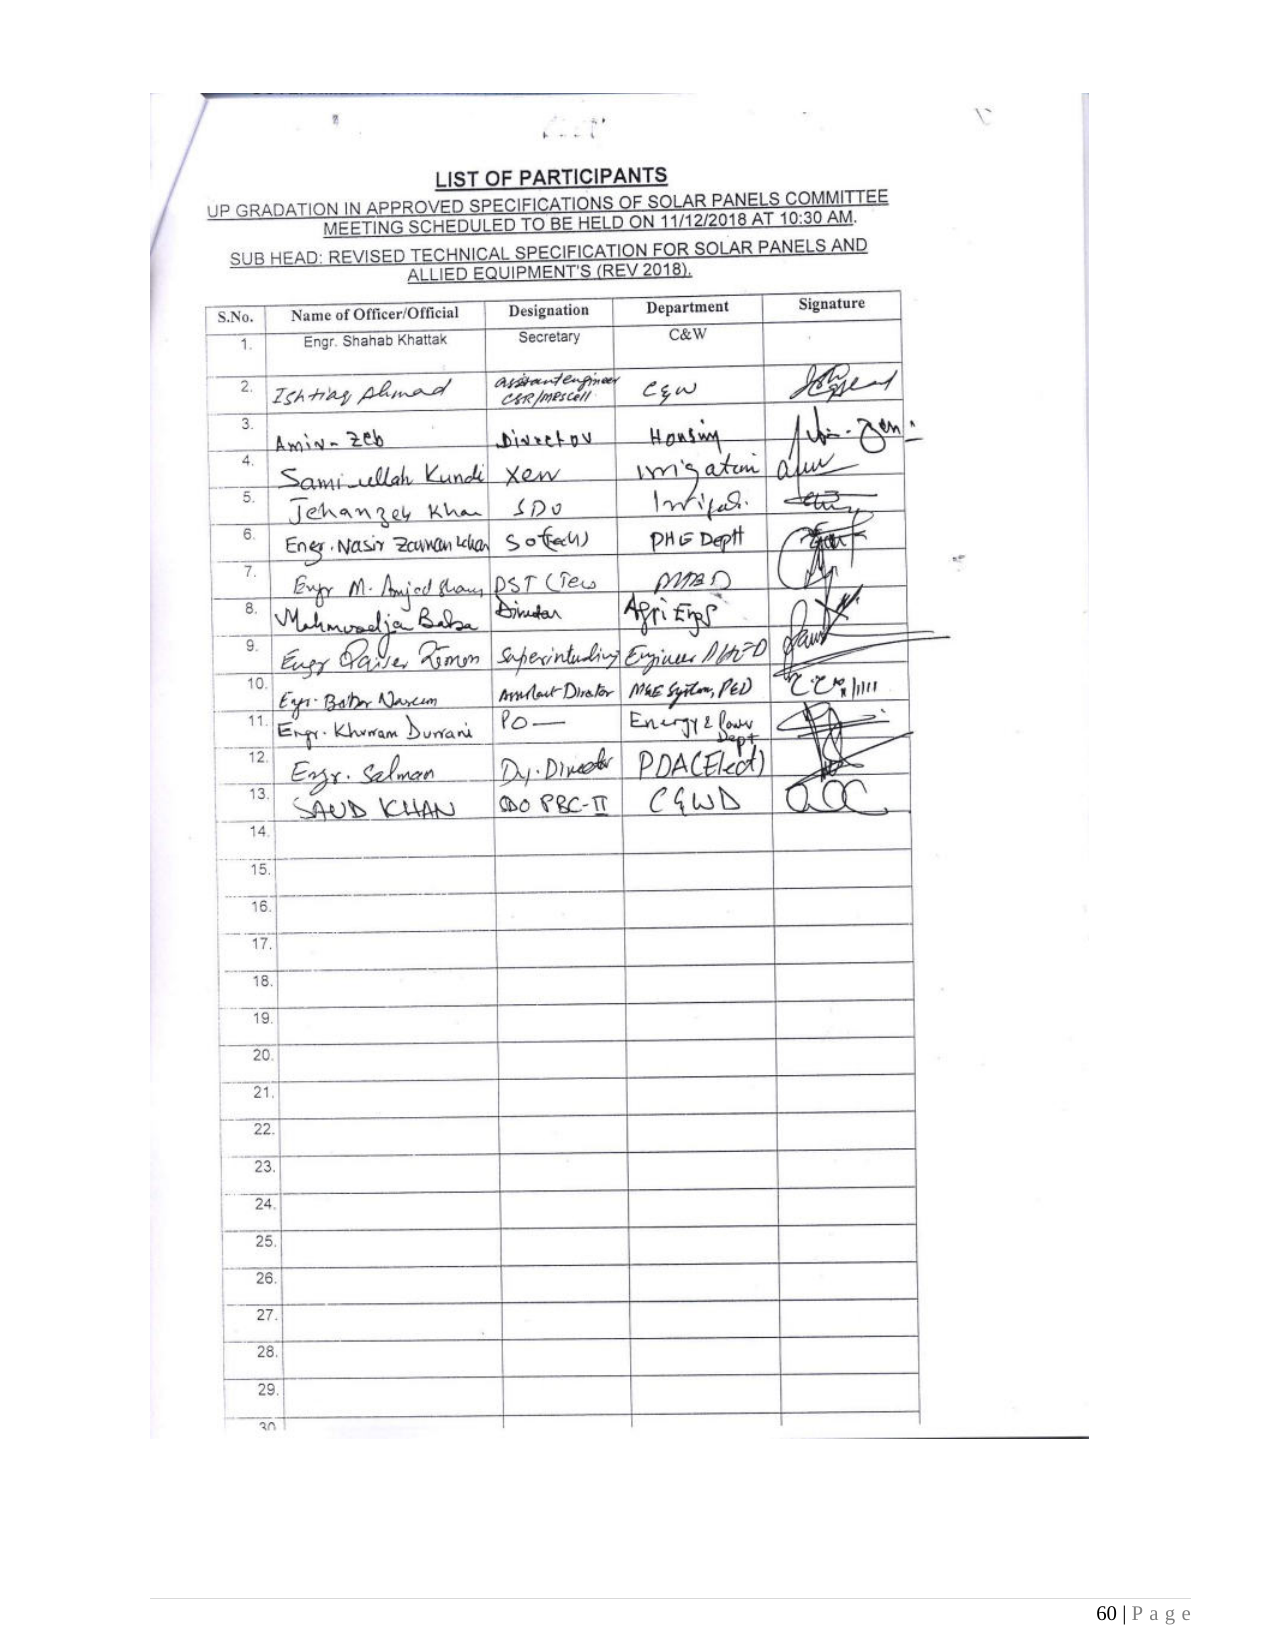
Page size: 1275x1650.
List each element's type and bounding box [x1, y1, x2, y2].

picture [150, 93, 1089, 1439]
